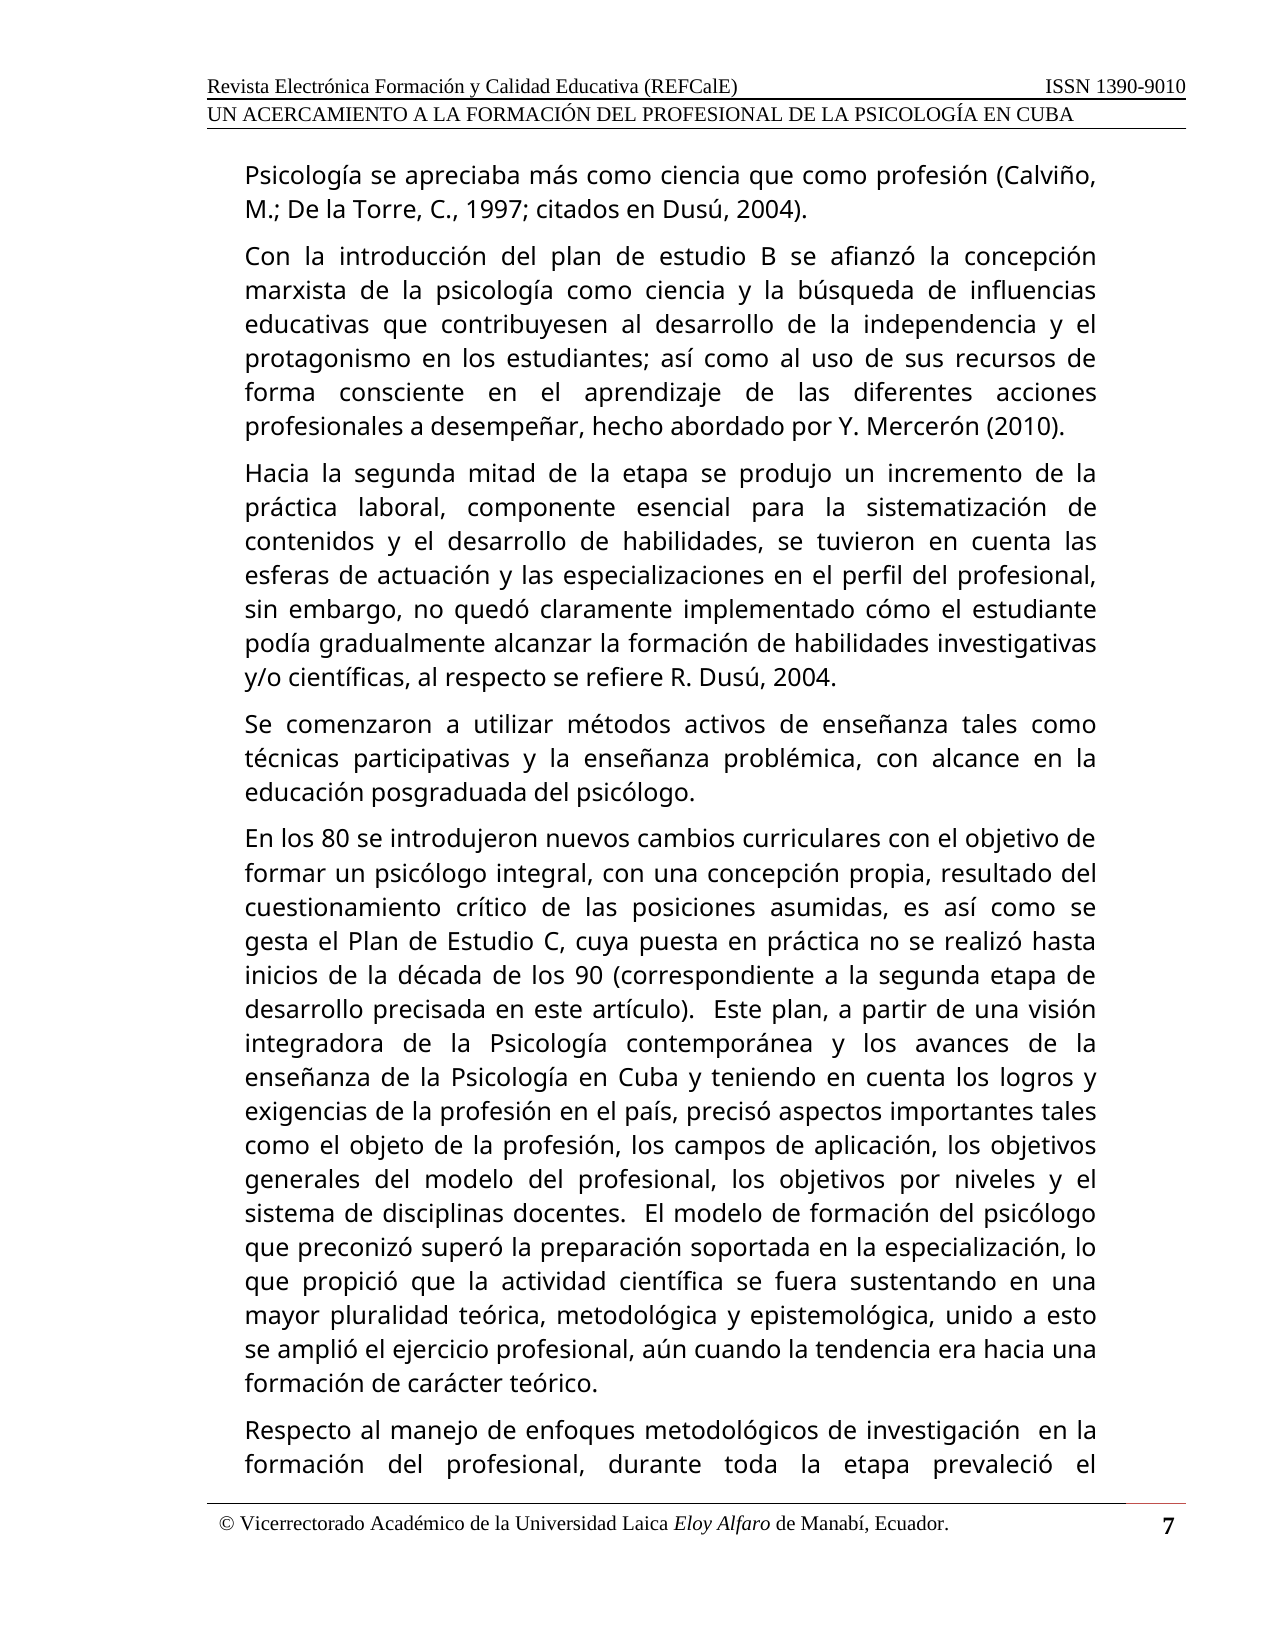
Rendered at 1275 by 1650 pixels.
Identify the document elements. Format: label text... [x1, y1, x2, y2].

text Con la introducción del plan de estudio B se afianzó la concepción marxista de la psicología como ciencia y la búsqueda de influencias educativas que contribuyesen al desarrollo de la independencia y el protagonismo en los estudiantes; así como al uso de sus recursos de forma consciente en el aprendizaje de las diferentes acciones profesionales a desempeñar, hecho abordado por Y. Mercerón (2010). [244, 239, 1098, 443]
text En los 80 se introdujeron nuevos cambios curriculares con el objetivo de formar un psicólogo integral, con una concepción propia, resultado del cuestionamiento crítico de las posiciones asumidas, es así como se gesta el Plan de Estudio C, cuya puesta en práctica no se realizó hasta inicios de la década de los 90 (correspondiente a la segunda etapa de desarrollo precisada en este artículo). Este plan, a partir de una visión integradora de la Psicología contemporánea y los avances de la enseñanza de la Psicología en Cuba y teniendo en cuenta los logros y exigencias de la profesión en el país, precisó aspectos importantes tales como el objeto de la profesión, los campos de aplicación, los objetivos generales del modelo del profesional, los objetivos por niveles y el sistema de disciplinas docentes. El modelo de formación del psicólogo que preconizó superó la preparación soportada en la especialización, lo que propició que la actividad científica se fuera sustentando en una mayor pluralidad teórica, metodológica y epistemológica, unido a esto se amplió el ejercicio profesional, aún cuando la tendencia era hacia una formación de carácter teórico. [244, 821, 1098, 1400]
text Hacia la segunda mitad de la etapa se produjo un incremento de la práctica laboral, componente esencial para la sistematización de contenidos y el desarrollo de habilidades, se tuvieron en cuenta las esferas de actuación y las especializaciones en el perfil del profesional, sin embargo, no quedó claramente implementado cómo el estudiante podía gradualmente alcanzar la formación de habilidades investigativas y/o científicas, al respecto se refiere R. Dusú, 2004. [244, 456, 1098, 694]
text Se comenzaron a utilizar métodos activos de enseñanza tales como técnicas participativas y la enseñanza problémica, con alcance en la educación posgraduada del psicólogo. [244, 706, 1098, 809]
